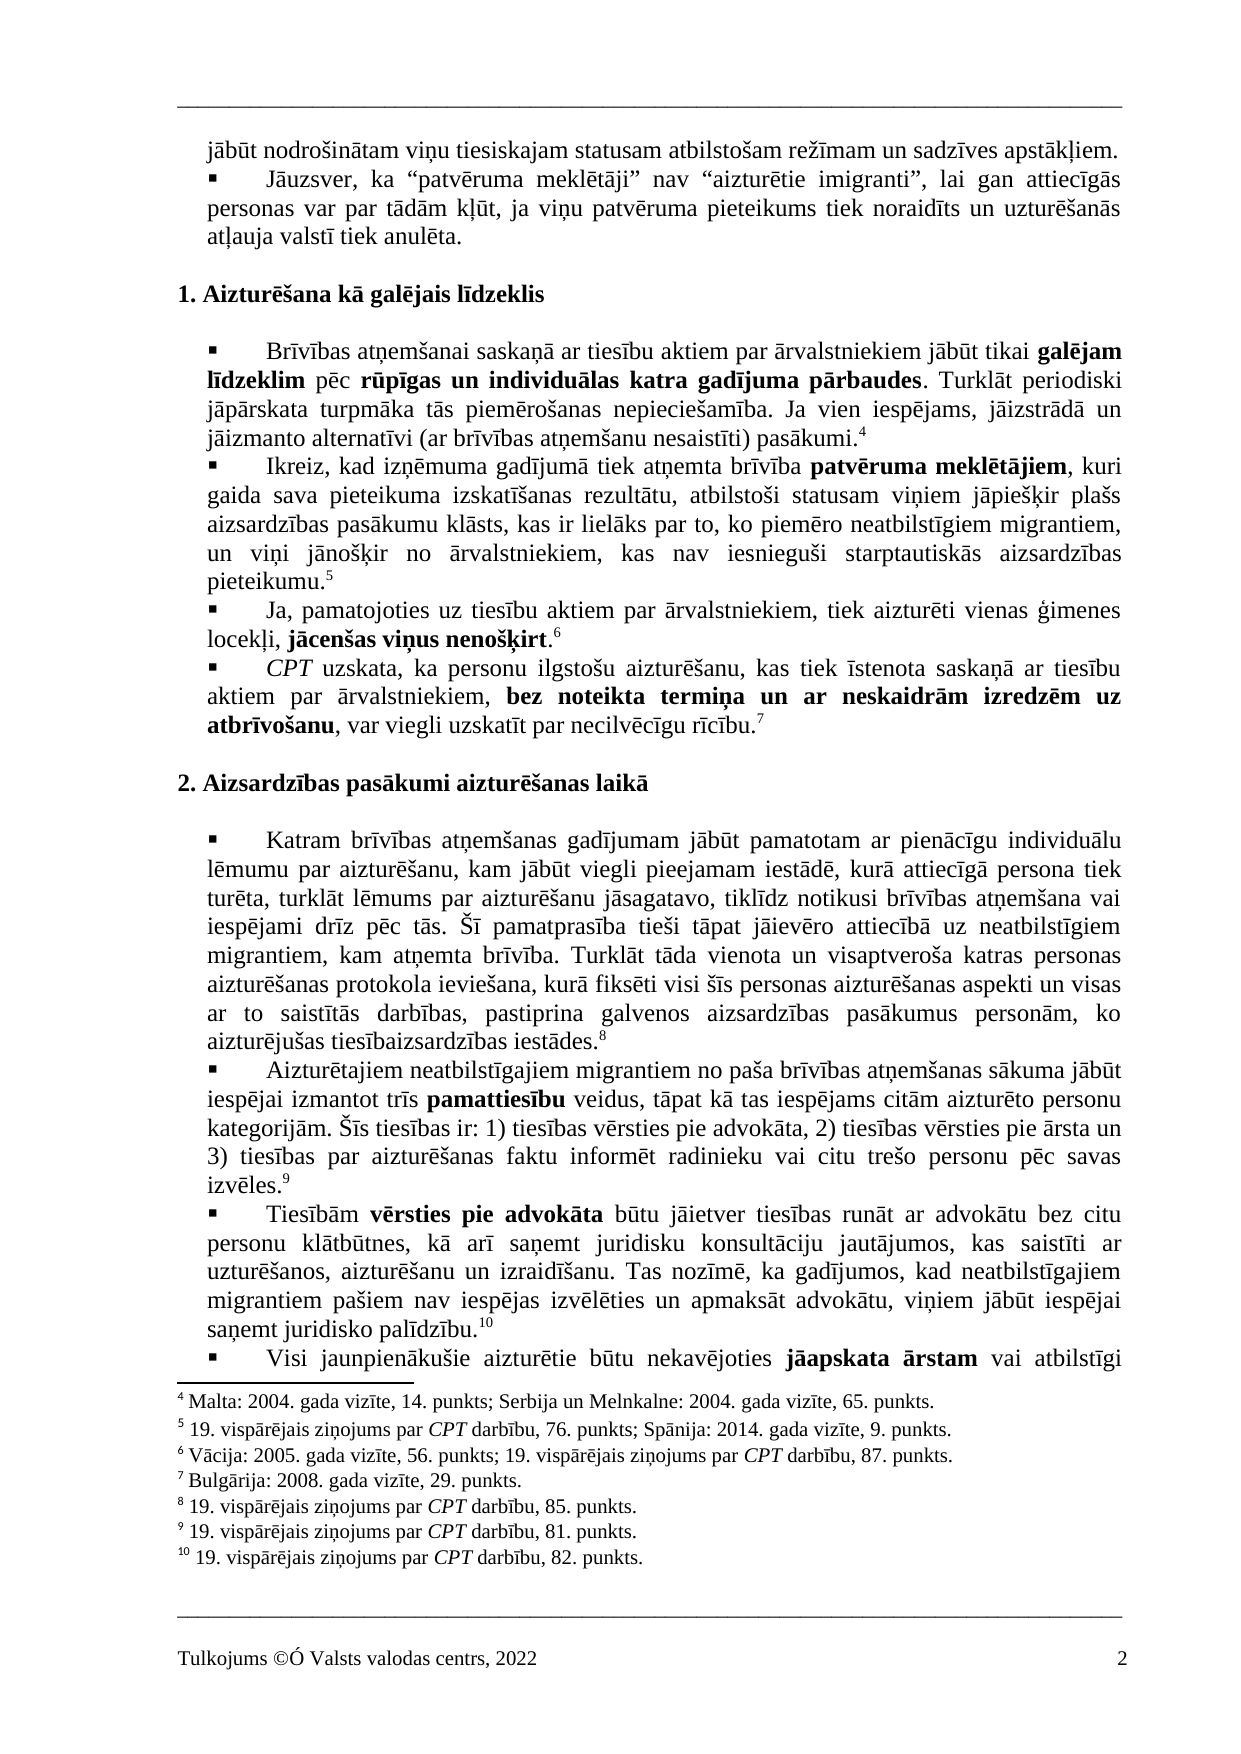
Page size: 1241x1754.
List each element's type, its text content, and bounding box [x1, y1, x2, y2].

list Ja, pamatojoties uz tiesību aktiem par ārvalstniekiem, tiek aizturēti vienas ģimenes locekļi, jācenšas viņus nenošķirt. [207, 595, 1122, 653]
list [207, 135, 1122, 164]
list Brīvības atņemšanai saskaņā ar tiesību aktiem par ārvalstniekiem jābūt tikai galējam līdzeklim pēc rūpīgas un individuālas katra gadījuma pārbaudes. Turklāt periodiski jāpārskata turpmāka tās piemērošanas nepieciešamība. Ja vien iespējams, jāizstrādā un jāizmanto alternatīvi (ar brīvības atņemšanu nesaistīti) pasākumi. [207, 336, 1122, 451]
subtitle 1. Aizturēšana kā galējais līdzeklis [177, 279, 1122, 308]
list Jāuzsver, ka “patvēruma meklētāji” nav “aizturētie imigranti”, lai gan attiecīgās personas var par tādām kļūt, ja viņu patvēruma pieteikums tiek noraidīts un uzturēšanās atļauja valstī tiek anulēta. [207, 164, 1122, 250]
subtitle 2. Aizsardzības pasākumi aizturēšanas laikā [177, 768, 1122, 796]
list Katram brīvības atņemšanas gadījumam jābūt pamatotam ar pienācīgu individuālu lēmumu par aizturēšanu, kam jābūt viegli pieejamam iestādē, kurā attiecīgā persona tiek turēta, turklāt lēmums par aizturēšanu jāsagatavo, tiklīdz notikusi brīvības atņemšana vai iespējami drīz pēc tās. Šī pamatprasība tieši tāpat jāievēro attiecībā uz neatbilstīgiem migrantiem, kam atņemta brīvība. Turklāt tāda vienota un visaptveroša katras personas aizturēšanas protokola ieviešana, kurā fiksēti visi šīs personas aizturēšanas aspekti un visas ar to saistītās darbības, pastiprina galvenos aizsardzības pasākumus personām, ko aizturējušas tiesībaizsardzības iestādes. [207, 825, 1122, 1055]
list Tiesībām vērsties pie advokāta būtu jāietver tiesības runāt ar advokātu bez citu personu klātbūtnes, kā arī saņemt juridisku konsultāciju jautājumos, kas saistīti ar uzturēšanos, aizturēšanu un izraidīšanu. Tas nozīmē, ka gadījumos, kad neatbilstīgajiem migrantiem pašiem nav iespējas izvēlēties un apmaksāt advokātu, viņiem jābūt iespējai saņemt juridisko palīdzību. [207, 1199, 1122, 1343]
list Aizturētajiem neatbilstīgajiem migrantiem no paša brīvības atņemšanas sākuma jābūt iespējai izmantot trīs pamattiesību veidus, tāpat kā tas iespējams citām aizturēto personu kategorijām. Šīs tiesības ir: 1) tiesības vērsties pie advokāta, 2) tiesības vērsties pie ārsta un 3) tiesības par aizturēšanas faktu informēt radinieku vai citu trešo personu pēc savas izvēles. [207, 1055, 1122, 1199]
list CPT uzskata, ka personu ilgstošu aizturēšanu, kas tiek īstenota saskaņā ar tiesību aktiem par ārvalstniekiem, bez noteikta termiņa un ar neskaidrām izredzēm uz atbrīvošanu, var viegli uzskatīt par necilvēcīgu rīcību. [207, 653, 1122, 739]
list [207, 1343, 1122, 1371]
list Ikreiz, kad izņēmuma gadījumā tiek atņemta brīvība patvēruma meklētājiem, kuri gaida sava pieteikuma izskatīšanas rezultātu, atbilstoši statusam viņiem jāpiešķir plašs aizsardzības pasākumu klāsts, kas ir lielāks par to, ko piemēro neatbilstīgiem migrantiem, un viņi jānošķir no ārvalstniekiem, kas nav iesnieguši starptautiskās aizsardzības pieteikumu. [207, 451, 1122, 595]
